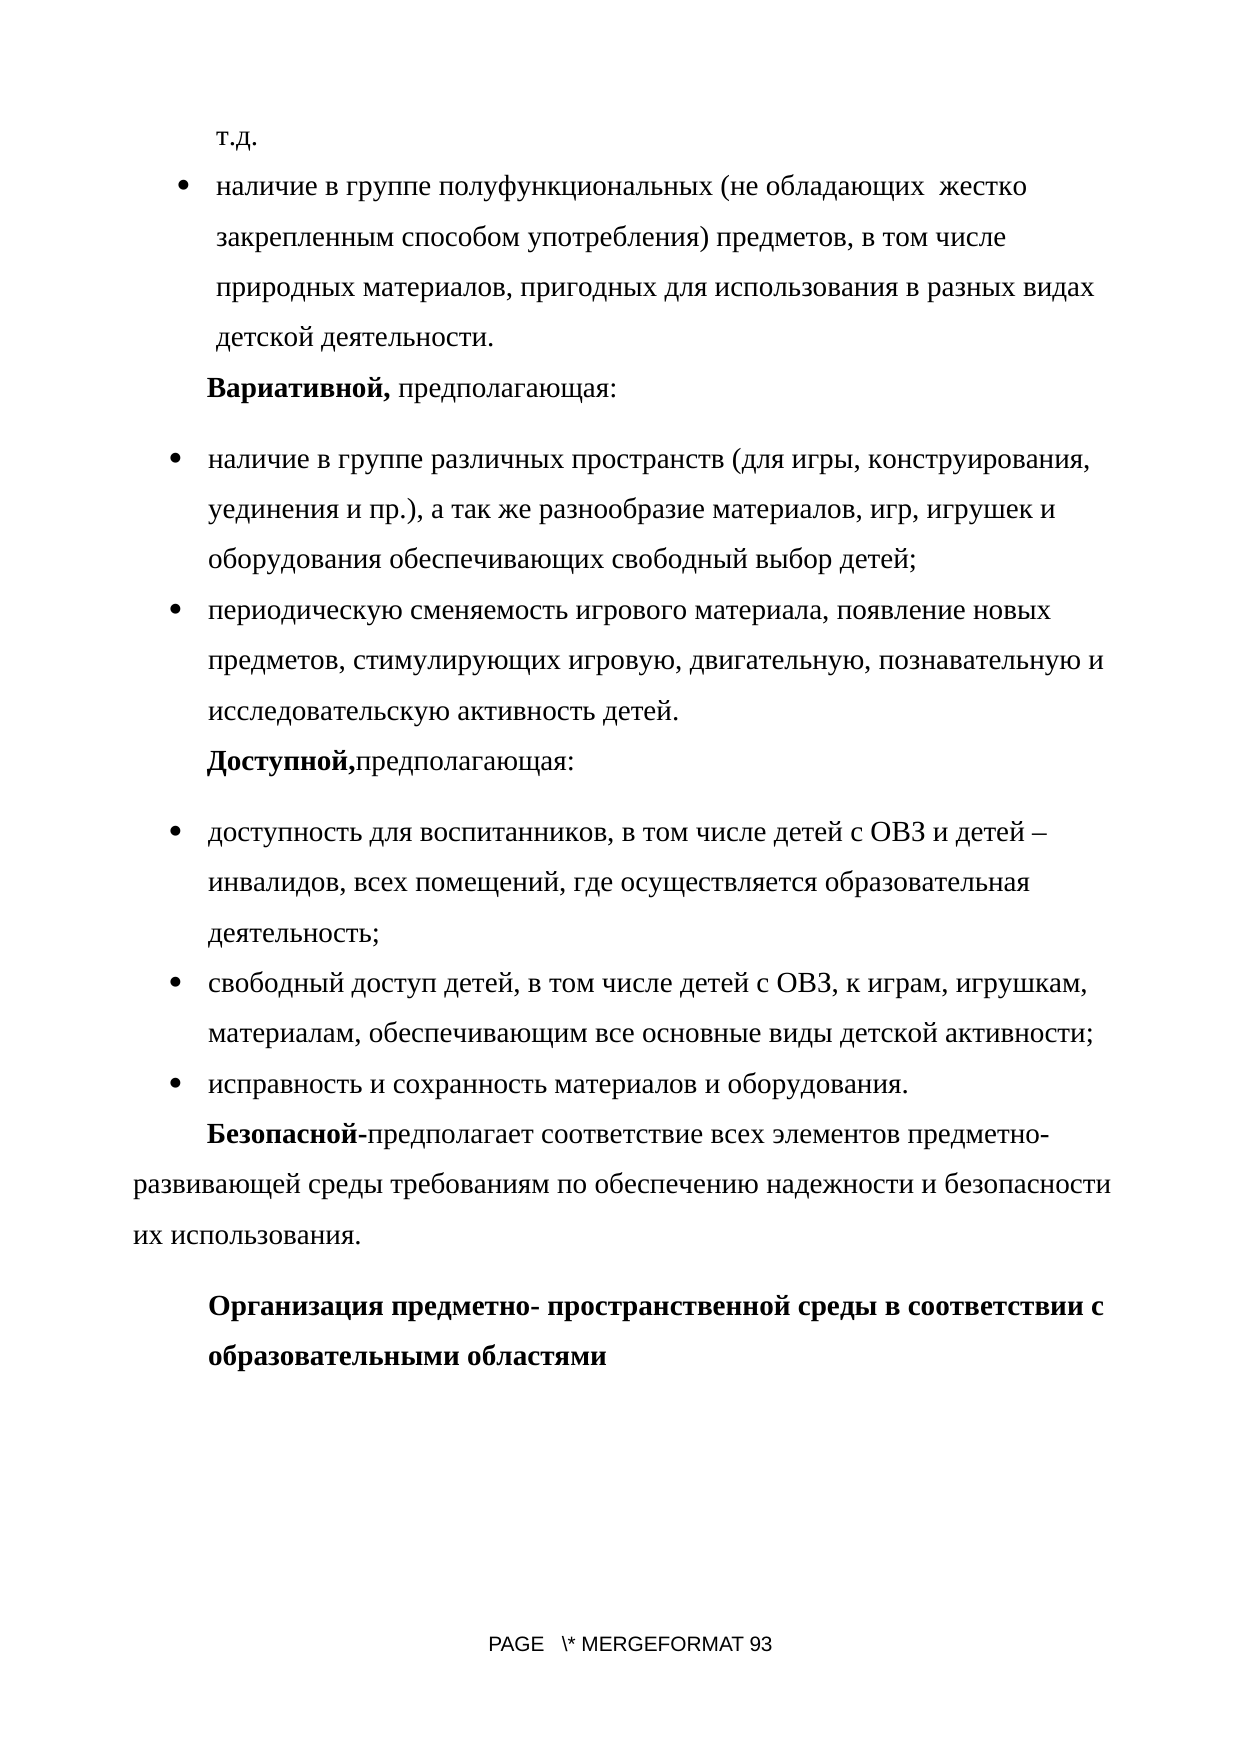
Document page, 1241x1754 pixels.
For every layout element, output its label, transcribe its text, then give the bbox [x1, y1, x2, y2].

list наличие в группе полуфункциональных (не обладающих жестко закрепленным способом употребления) предметов, в том числе природных материалов, пригодных для использования в разных видах детской деятельности. [178, 168, 1122, 353]
list наличие в группе различных пространств (для игры, конструирования, уединения и пр.), а так же разнообразие материалов, игр, игрушек и оборудования обеспечивающих свободный выбор детей; [170, 441, 1122, 575]
text Доступной,предполагающая: [133, 743, 1122, 777]
list исправность и сохранность материалов и оборудования. [170, 1066, 1122, 1099]
text Безопасной-предполагает соответствие всех элементов предметно- развивающей среды требованиям по обеспечению надежности и безопасности их использования. [133, 1116, 1122, 1251]
text Организация предметно- пространственной среды в соответствии с образовательными областями [208, 1288, 1122, 1372]
list периодическую сменяемость игрового материала, появление новых предметов, стимулирующих игровую, двигательную, познавательную и исследовательскую активность детей. [170, 592, 1122, 726]
list свободный доступ детей, в том числе детей с ОВЗ, к играм, игрушкам, материалам, обеспечивающим все основные виды детской активности; [170, 965, 1122, 1049]
list доступность для воспитанников, в том числе детей с ОВЗ и детей –инвалидов, всех помещений, где осуществляется образовательная деятельность; [170, 814, 1122, 948]
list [178, 118, 1122, 152]
text Вариативной, предполагающая: [133, 370, 1122, 403]
